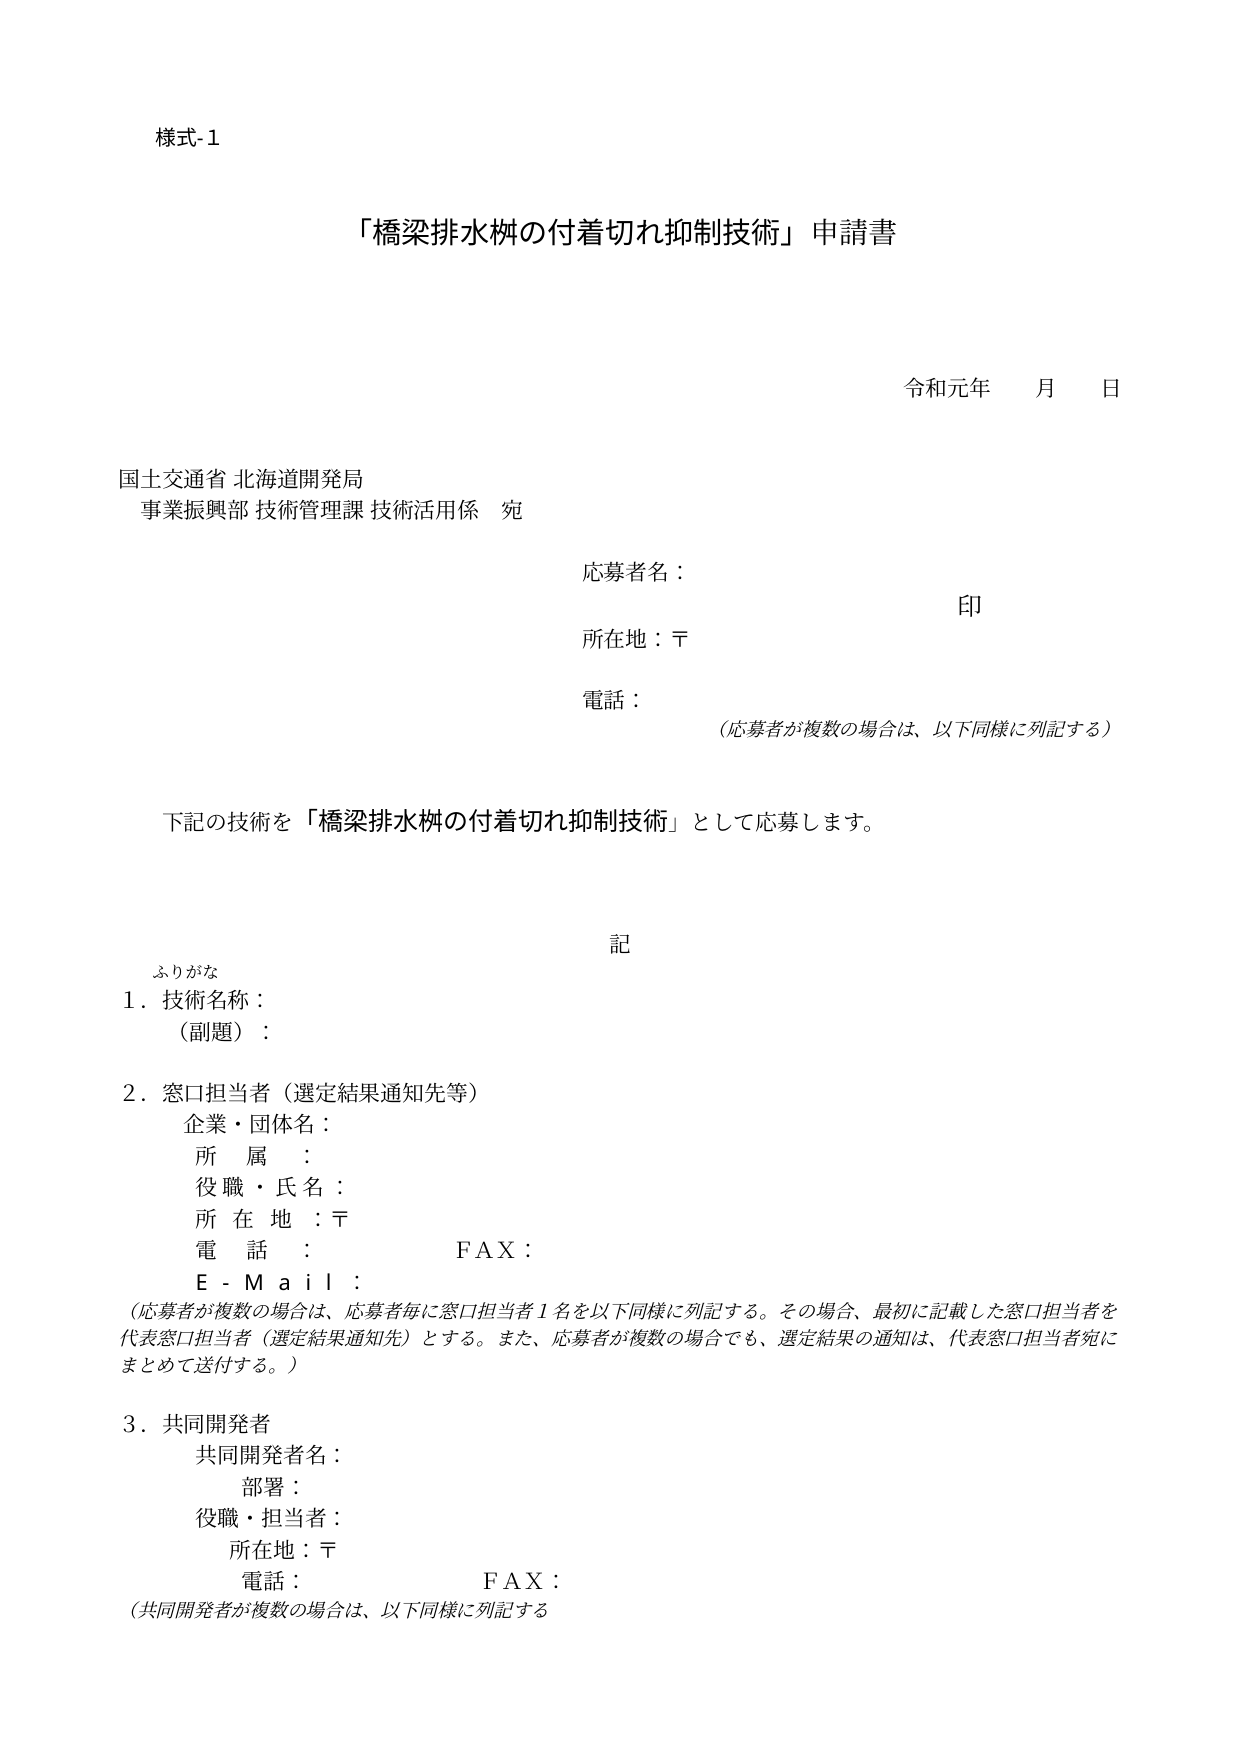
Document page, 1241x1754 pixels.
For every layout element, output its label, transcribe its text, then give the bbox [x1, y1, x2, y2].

text 役職・氏名： [118, 1171, 1122, 1202]
text 国土交通省 北海道開発局 [118, 462, 1122, 493]
text 令和元年 月 日 [118, 371, 1122, 402]
text 共同開発者名： [118, 1439, 1122, 1470]
text （副題）： [118, 1015, 1122, 1046]
text 部署： [118, 1470, 1122, 1502]
text E-Mail： [118, 1265, 1122, 1297]
text （応募者が複数の場合は、以下同様に列記する） [118, 715, 1122, 742]
text 所属： [118, 1139, 1122, 1171]
text 事業振興部 技術管理課 技術活用係 宛 [118, 493, 1122, 525]
text 電話： ＦＡＸ： [118, 1564, 1122, 1596]
text １．技術名称： [118, 983, 1122, 1015]
text 役職・担当者： [118, 1502, 1122, 1533]
text 「橋梁排水桝の付着切れ抑制技術」申請書 [118, 209, 1122, 252]
text （応募者が複数の場合は、応募者毎に窓口担当者１名を以下同様に列記する。その場合、最初に記載した窓口担当者を代表窓口担当者（選定結果通知先）とする。また、応募者が複数の場合でも、選定結果の通知は、代表窓口担当者宛にまとめて送付する。） [118, 1297, 1122, 1377]
text 下記の技術を「橋梁排水桝の付着切れ抑制技術」として応募します。 [140, 801, 1122, 838]
text 所在地：〒 [339, 622, 1122, 654]
text 電話： ＦＡＸ： [118, 1233, 1122, 1265]
text ふりがな [118, 958, 1122, 983]
text ３．共同開発者 [118, 1407, 1122, 1439]
text 企業・団体名： [118, 1108, 1122, 1139]
text （共同開発者が複数の場合は、以下同様に列記する [118, 1596, 1122, 1623]
text 応募者名： [339, 555, 1122, 586]
text 印 [339, 586, 1122, 622]
text 記 [118, 927, 1122, 958]
text 所在地：〒 [118, 1533, 1122, 1564]
text ２．窓口担当者（選定結果通知先等） [118, 1076, 1122, 1108]
text 所在地：〒 [118, 1202, 1122, 1233]
text 電話： [339, 683, 1122, 715]
